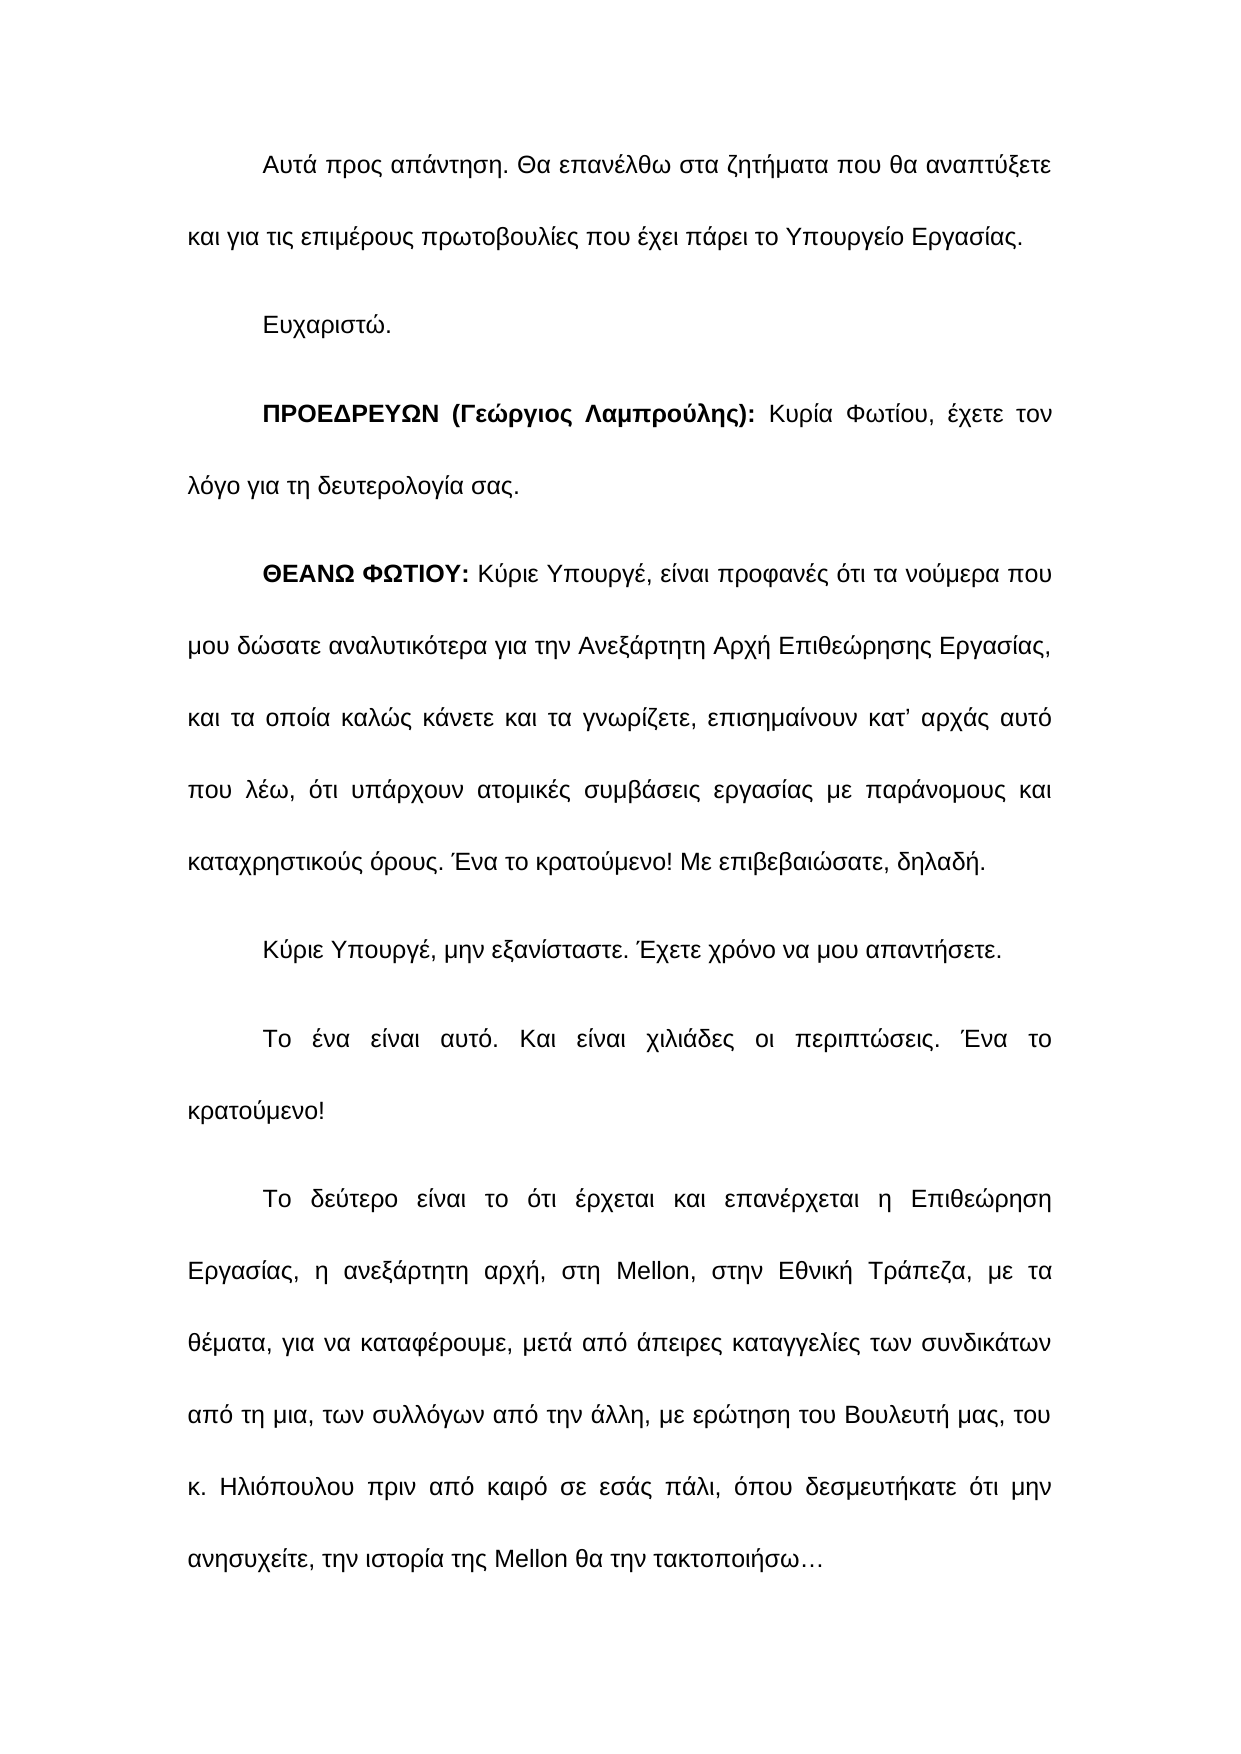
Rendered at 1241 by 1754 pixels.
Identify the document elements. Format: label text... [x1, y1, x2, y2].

text ΘΕΑΝΩ ΦΩΤΙΟΥ: Κύριε Υπουργέ, είναι προφανές ότι τα νούμερα που μου δώσατε αναλυτικότερα για την Ανεξάρτητη Αρχή Επιθεώρησης Εργασίας, και τα οποία καλώς κάνετε και τα γνωρίζετε, επισημαίνουν κατ’ αρχάς αυτό που λέω, ότι υπάρχουν ατομικές συμβάσεις εργασίας με παράνομους και καταχρηστικούς όρους. Ένα το κρατούμενο! Με επιβεβαιώσατε, δηλαδή. [187, 559, 1053, 876]
text Το δεύτερο είναι το ότι έρχεται και επανέρχεται η Επιθεώρηση Εργασίας, η ανεξάρτητη αρχή, στη Mellon, στην Εθνική Τράπεζα, με τα θέματα, για να καταφέρουμε, μετά από άπειρες καταγγελίες των συνδικάτων από τη μια, των συλλόγων από την άλλη, με ερώτηση του Βουλευτή μας, του κ. Ηλιόπουλου πριν από καιρό σε εσάς πάλι, όπου δεσμευτήκατε ότι μην ανησυχείτε, την ιστορία της Mellon θα την τακτοποιήσω… [187, 1184, 1053, 1572]
text Το ένα είναι αυτό. Και είναι χιλιάδες οι περιπτώσεις. Ένα το κρατούμενο! [187, 1024, 1053, 1124]
text Αυτά προς απάντηση. Θα επανέλθω στα ζητήματα που θα αναπτύξετε και για τις επιμέρους πρωτοβουλίες που έχει πάρει το Υπουργείο Εργασίας. [187, 150, 1053, 251]
text ΠΡΟΕΔΡΕΥΩΝ (Γεώργιος Λαμπρούλης): Κυρία Φωτίου, έχετε τον λόγο για τη δευτερολογία σας. [187, 399, 1053, 499]
text Κύριε Υπουργέ, μην εξανίσταστε. Έχετε χρόνο να μου απαντήσετε. [187, 935, 1053, 964]
text Ευχαριστώ. [187, 310, 1053, 339]
